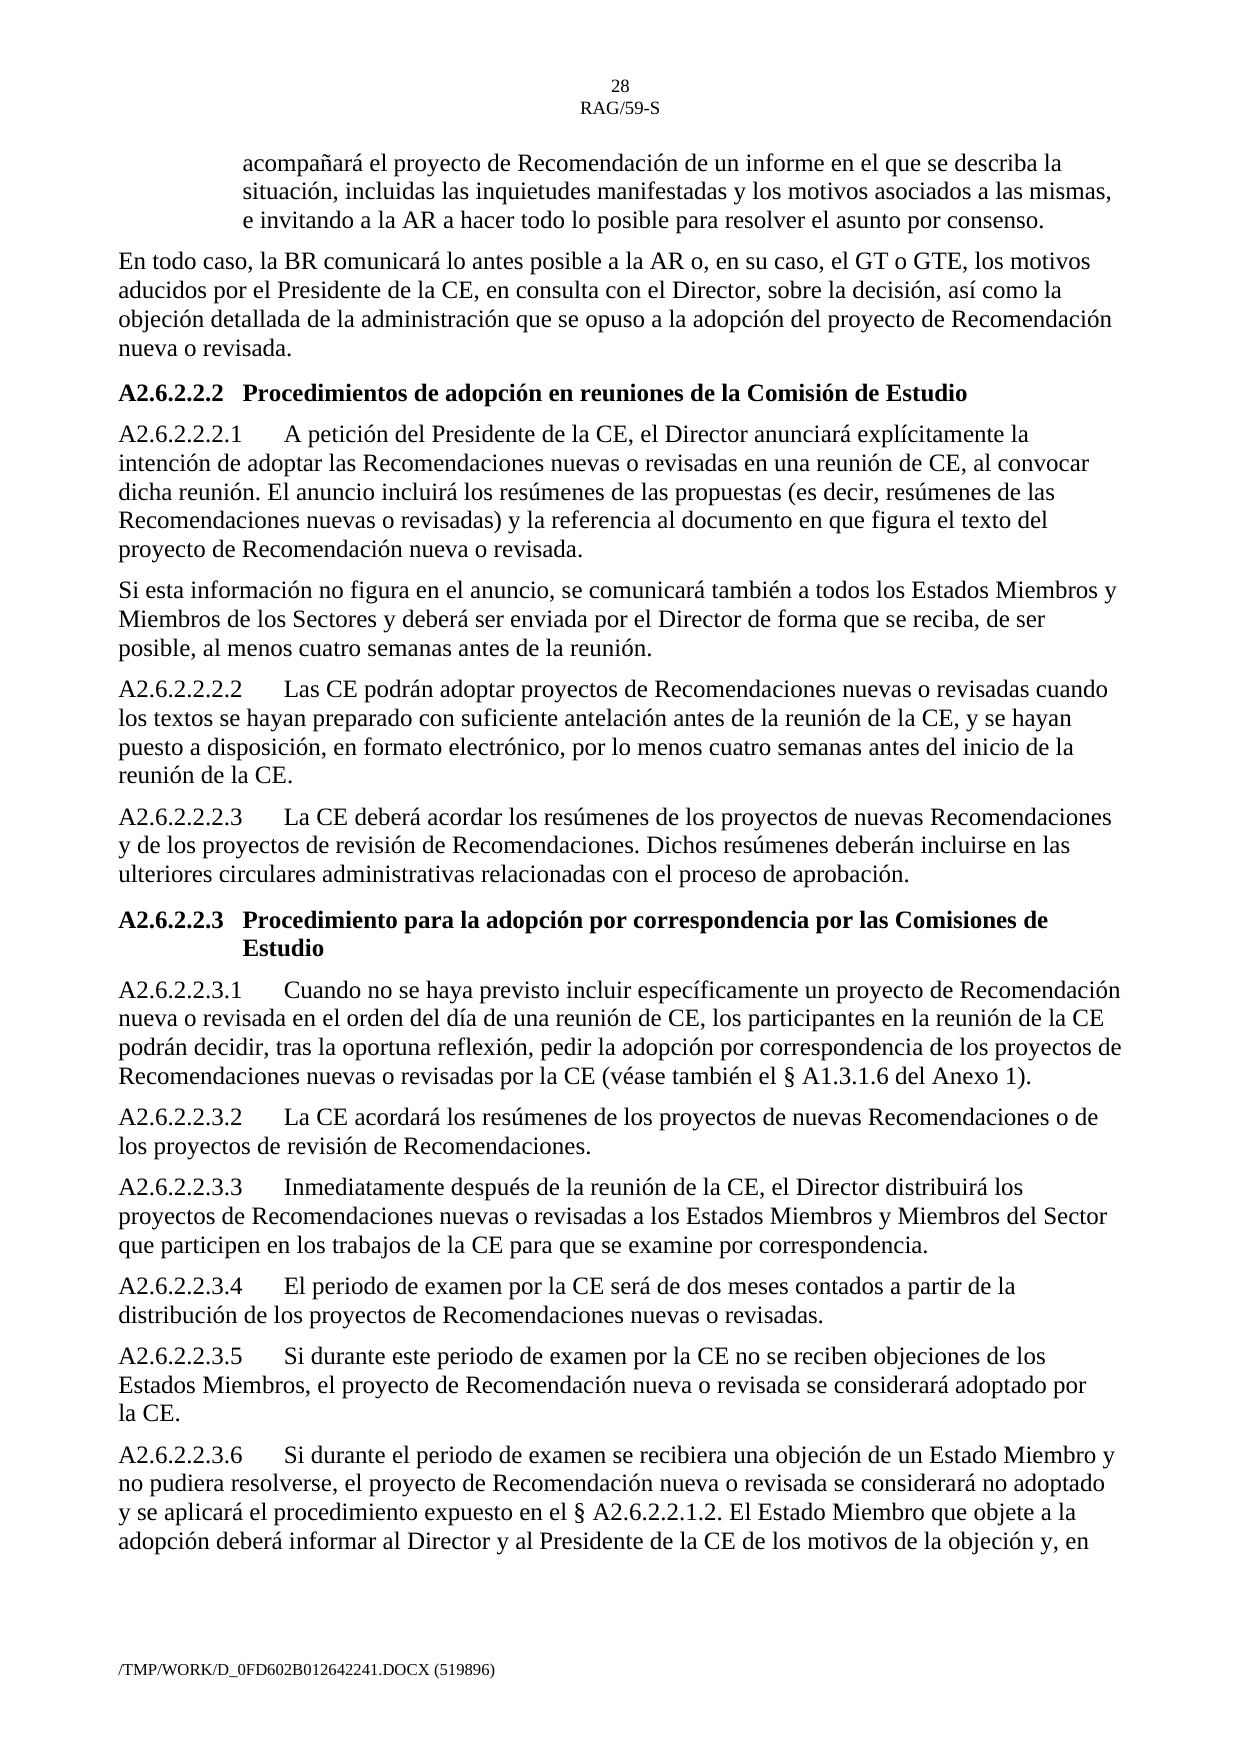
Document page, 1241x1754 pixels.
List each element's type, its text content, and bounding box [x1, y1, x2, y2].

subtitle A2.6.2.2.3 Procedimiento para la adopción por correspondencia por las Comisiones de Estudio [118, 905, 1122, 962]
text Si esta información no figura en el anuncio, se comunicará también a todos los Estados Miembros y Miembros de los Sectores y deberá ser enviada por el Director de forma que se reciba, de ser posible, al menos cuatro semanas antes de la reunión. [118, 576, 1122, 662]
text A2.6.2.2.3.5 Si durante este periodo de examen por la CE no se reciben objeciones de los Estados Miembros, el proyecto de Recomendación nueva o revisada se considerará adoptado por la CE. [118, 1341, 1122, 1427]
text A2.6.2.2.2.1 A petición del Presidente de la CE, el Director anunciará explícitamente la intención de adoptar las Recomendaciones nuevas o revisadas en una reunión de CE, al convocar dicha reunión. El anuncio incluirá los resúmenes de las propuestas (es decir, resúmenes de las Recomendaciones nuevas o revisadas) y la referencia al documento en que figura el texto del proyecto de Recomendación nueva o revisada. [118, 419, 1122, 563]
text A2.6.2.2.3.4 El periodo de examen por la CE será de dos meses contados a partir de la distribución de los proyectos de Recomendaciones nuevas o revisadas. [118, 1271, 1122, 1328]
text En todo caso, la BR comunicará lo antes posible a la AR o, en su caso, el GT o GTE, los motivos aducidos por el Presidente de la CE, en consulta con el Director, sobre la decisión, así como la objeción detallada de la administración que se opuso a la adopción del proyecto de Recomendación nueva o revisada. [118, 246, 1122, 361]
text A2.6.2.2.2.3 La CE deberá acordar los resúmenes de los proyectos de nuevas Recomendaciones y de los proyectos de revisión de Recomendaciones. Dichos resúmenes deberán incluirse en las ulteriores circulares administrativas relacionadas con el proceso de aprobación. [118, 802, 1122, 888]
text A2.6.2.2.3.1 Cuando no se haya previsto incluir específicamente un proyecto de Recomendación nueva o revisada en el orden del día de una reunión de CE, los participantes en la reunión de la CE podrán decidir, tras la oportuna reflexión, pedir la adopción por correspondencia de los proyectos de Recomendaciones nuevas o revisadas por la CE (véase también el § A1.3.1.6 del Anexo 1). [118, 975, 1122, 1090]
text A2.6.2.2.3.3 Inmediatamente después de la reunión de la CE, el Director distribuirá los proyectos de Recomendaciones nuevas o revisadas a los Estados Miembros y Miembros del Sector que participen en los trabajos de la CE para que se examine por correspondencia. [118, 1172, 1122, 1258]
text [118, 148, 1122, 234]
text A2.6.2.2.2.2 Las CE podrán adoptar proyectos de Recomendaciones nuevas o revisadas cuando los textos se hayan preparado con suficiente antelación antes de la reunión de la CE, y se hayan puesto a disposición, en formato electrónico, por lo menos cuatro semanas antes del inicio de la reunión de la CE. [118, 674, 1122, 789]
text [118, 1440, 1122, 1555]
text A2.6.2.2.3.2 La CE acordará los resúmenes de los proyectos de nuevas Recomendaciones o de los proyectos de revisión de Recomendaciones. [118, 1102, 1122, 1160]
subtitle A2.6.2.2.2 Procedimientos de adopción en reuniones de la Comisión de Estudio [118, 378, 1122, 407]
